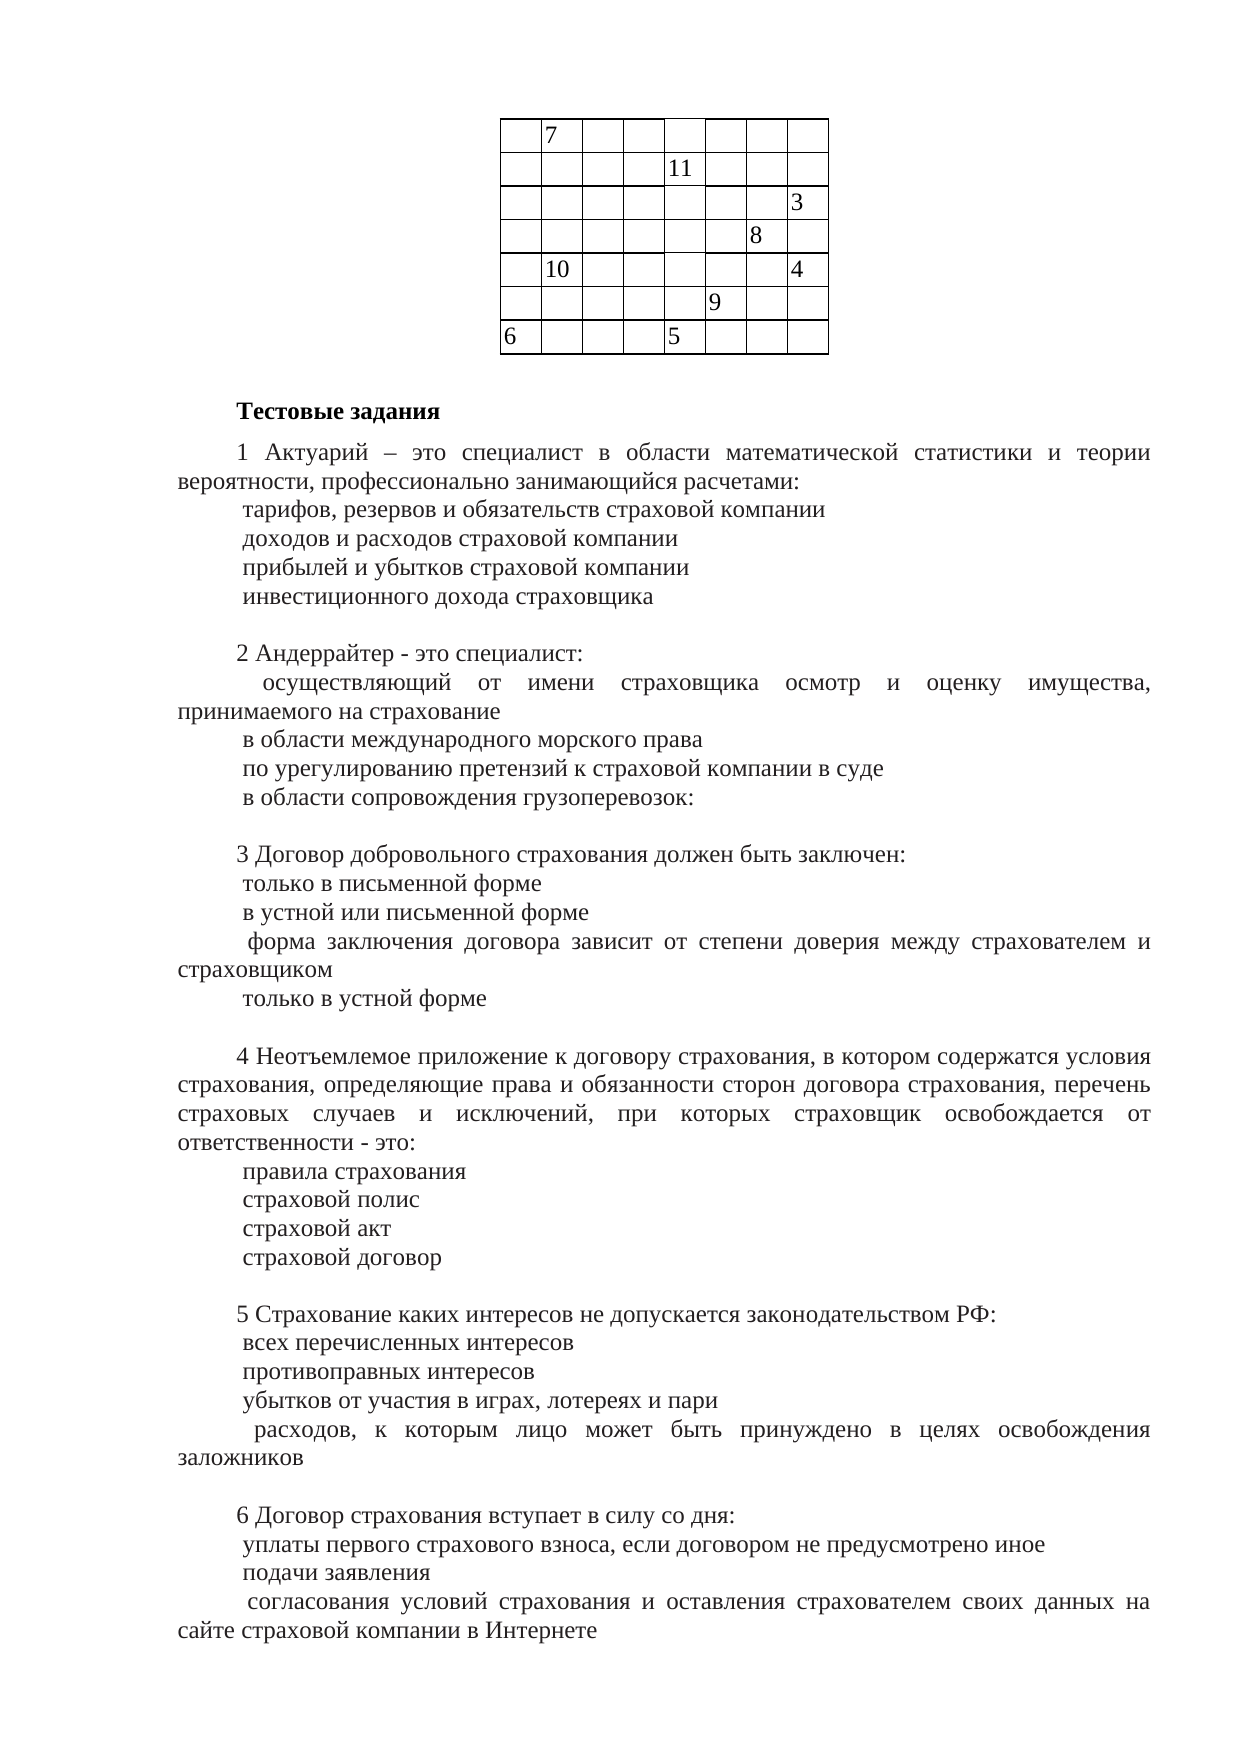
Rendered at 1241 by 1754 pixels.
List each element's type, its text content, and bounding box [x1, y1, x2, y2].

text Тестовые задания [177, 396, 1152, 424]
table_cell [747, 120, 787, 152]
table_cell 10 [542, 254, 582, 286]
text инвестиционного дохода страховщика [177, 581, 1152, 609]
text страховой договор [177, 1242, 1152, 1271]
table_cell [501, 254, 541, 286]
text подачи заявления [177, 1557, 1152, 1586]
text только в письменной форме [177, 868, 1152, 897]
text согласования условий страхования и оставления страхователем своих данных на сайте страховой компании в Интернете [177, 1586, 1152, 1644]
table_cell 9 [706, 287, 746, 319]
text расходов, к которым лицо может быть принуждено в целях освобождения заложников [177, 1414, 1152, 1471]
table_cell [747, 187, 787, 219]
table_cell [542, 321, 582, 353]
table_cell [501, 187, 541, 219]
text противоправных интересов [177, 1356, 1152, 1385]
text доходов и расходов страховой компании [177, 523, 1152, 552]
table_cell [542, 153, 582, 185]
text 2 Андеррайтер - это специалист: [177, 638, 1152, 667]
table_cell [706, 153, 746, 185]
table_cell [624, 321, 664, 353]
text 3 Договор добровольного страхования должен быть заключен: [177, 839, 1152, 868]
text в области сопровождения грузоперевозок: [177, 782, 1152, 811]
text страховой акт [177, 1213, 1152, 1242]
table_cell [665, 119, 705, 152]
table_cell [788, 287, 828, 319]
text по урегулированию претензий к страховой компании в суде [177, 753, 1152, 782]
table_cell [788, 153, 828, 185]
table_cell [706, 220, 746, 252]
text осуществляющий от имени страховщика осмотр и оценку имущества, принимаемого на страхование [177, 667, 1152, 724]
table_cell [747, 254, 787, 286]
table_cell 6 [501, 321, 541, 353]
text всех перечисленных интересов [177, 1327, 1152, 1356]
text прибылей и убытков страховой компании [177, 552, 1152, 581]
table_cell [583, 120, 623, 152]
text только в устной форме [177, 983, 1152, 1012]
table_cell 8 [747, 220, 787, 252]
table_cell 5 [665, 321, 705, 353]
text в устной или письменной форме [177, 897, 1152, 926]
table_cell [542, 287, 582, 319]
table_cell [501, 220, 541, 252]
table_cell [583, 321, 623, 353]
table_cell [747, 287, 787, 319]
table_cell [501, 120, 541, 152]
table_cell [624, 153, 664, 185]
table_cell [706, 321, 746, 353]
table_cell [583, 254, 623, 286]
table_cell [706, 254, 746, 286]
table_cell [501, 287, 541, 319]
table_cell [542, 220, 582, 252]
table_cell [747, 321, 787, 353]
table_cell 4 [788, 254, 828, 286]
text 5 Страхование каких интересов не допускается законодательством РФ: [177, 1299, 1152, 1327]
text убытков от участия в играх, лотереях и пари [177, 1385, 1152, 1414]
table_cell [665, 253, 705, 286]
table_cell [583, 153, 623, 185]
table_cell [788, 120, 828, 152]
table_cell [583, 187, 623, 219]
text уплаты первого страхового взноса, если договором не предусмотрено иное [177, 1529, 1152, 1557]
table_cell [747, 153, 787, 185]
text 4 Неотъемлемое приложение к договору страхования, в котором содержатся условия страхования, определяющие права и обязанности сторон договора страхования, перечень страховых случаев и исключений, при которых страховщик освобождается от ответственности - это: [177, 1041, 1152, 1156]
table_cell [624, 254, 664, 286]
table_cell [706, 120, 746, 152]
table_cell [665, 220, 705, 252]
text форма заключения договора зависит от степени доверия между страхователем и страховщиком [177, 926, 1152, 983]
table_cell [665, 186, 705, 219]
text в области международного морского права [177, 724, 1152, 753]
text 1 Актуарий – это специалист в области математической статистики и теории вероятности, профессионально занимающийся расчетами: [177, 437, 1152, 494]
table_cell [501, 153, 541, 185]
table_cell [788, 220, 828, 252]
table_cell [624, 120, 664, 152]
table_cell [624, 287, 664, 319]
table_cell [542, 187, 582, 219]
table_cell [665, 287, 705, 319]
text правила страхования [177, 1156, 1152, 1184]
table_cell 11 [665, 153, 705, 185]
table_cell [583, 220, 623, 252]
table_cell 3 [788, 187, 828, 219]
text тарифов, резервов и обязательств страховой компании [177, 494, 1152, 523]
table_cell [706, 187, 746, 219]
table_cell [624, 220, 664, 252]
table_cell [624, 187, 664, 219]
table_cell [583, 287, 623, 319]
table_cell [788, 321, 828, 353]
text 6 Договор страхования вступает в силу со дня: [177, 1500, 1152, 1529]
table_cell 7 [542, 120, 582, 152]
text страховой полис [177, 1184, 1152, 1213]
